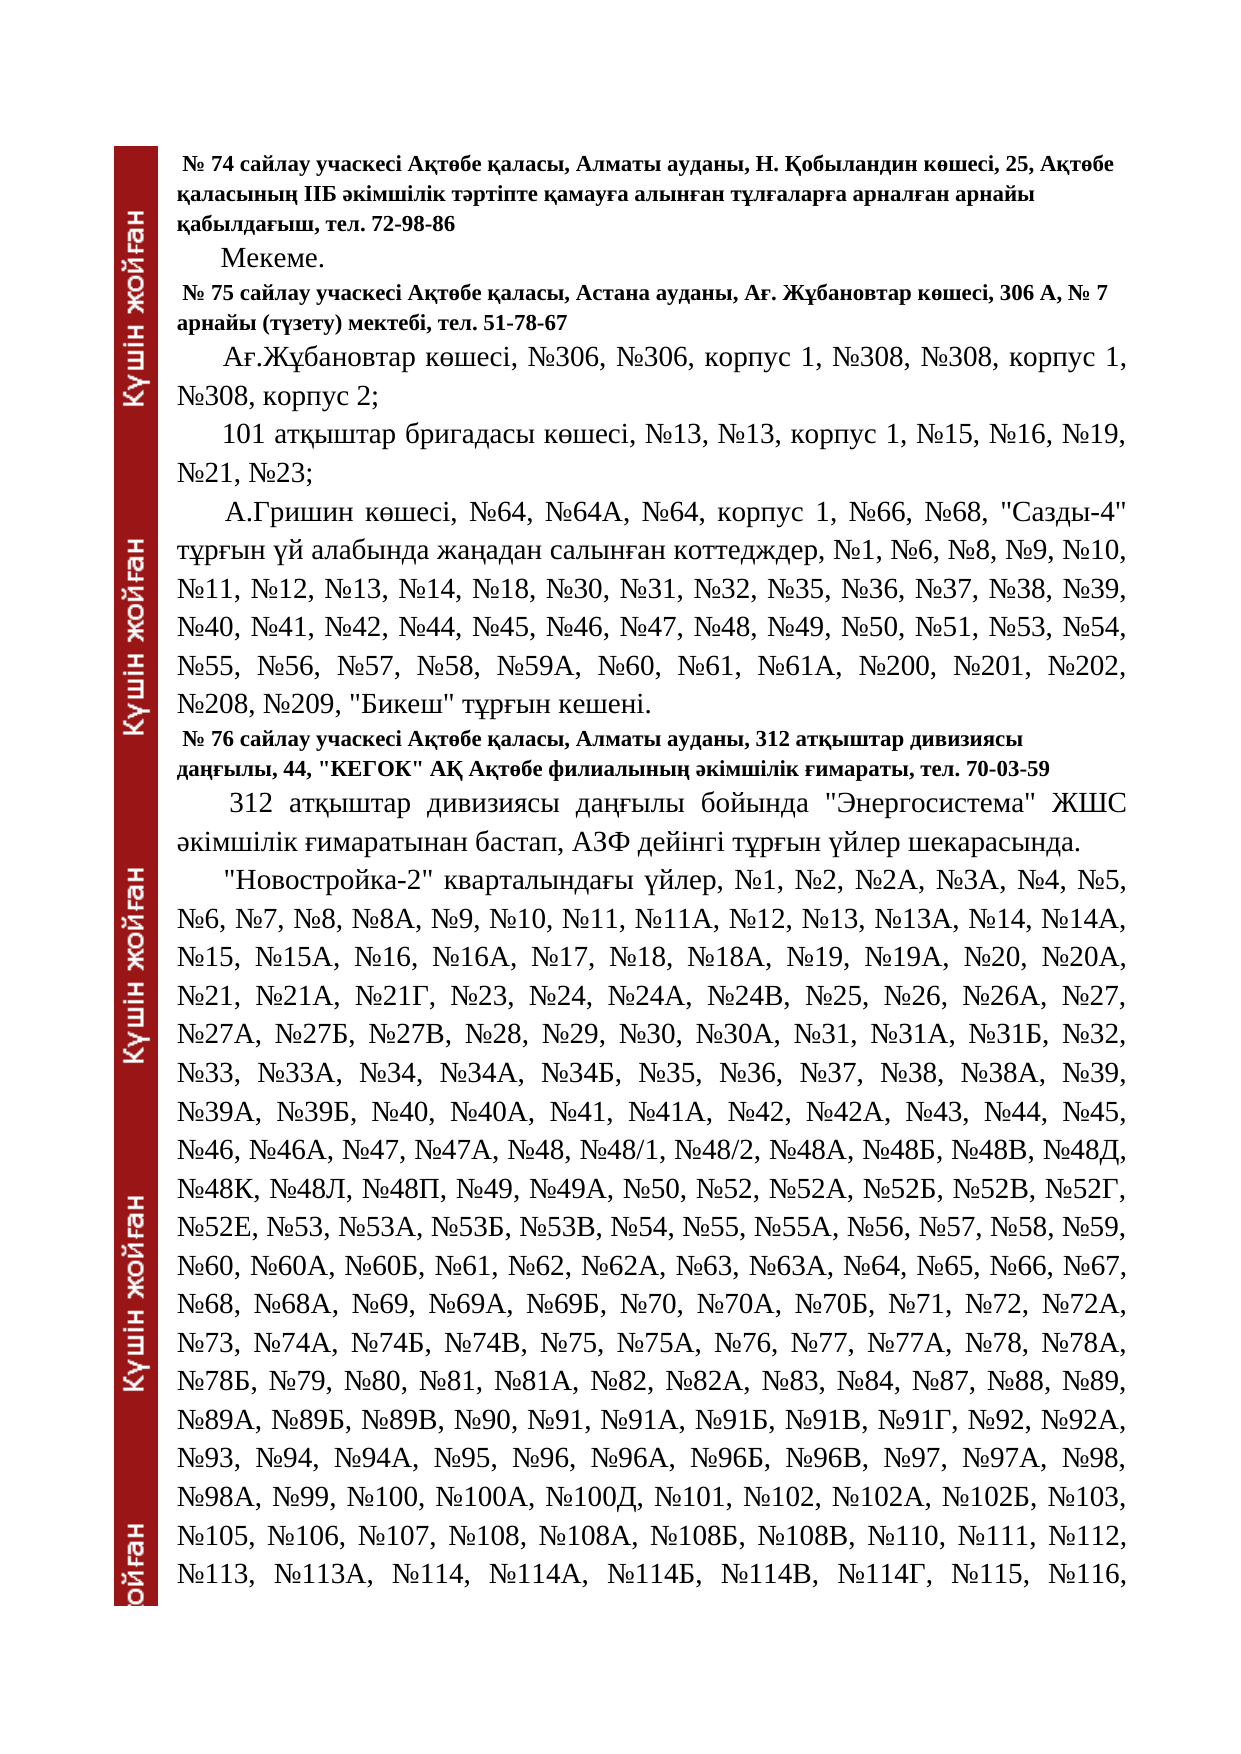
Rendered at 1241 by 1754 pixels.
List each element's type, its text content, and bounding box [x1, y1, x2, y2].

picture [114, 412, 158, 417]
picture [114, 857, 158, 862]
picture [114, 274, 158, 279]
picture [114, 1590, 158, 1606]
text № 75 сайлау учаскесі Ақтөбе қаласы, Астана ауданы, Ағ. Жұбановтар көшесі, 306 А, № 7 арнайы (түзету) мектебі, тел. 51-78-67 [112, 279, 1128, 336]
text № 76 сайлау учаскесі Ақтөбе қаласы, Алматы ауданы, 312 атқыштар дивизиясы даңғылы, 44, "КЕГОК" АҚ Ақтөбе филиалының әкімшілік ғимараты, тел. 70-03-59 [112, 725, 1128, 782]
picture [114, 237, 158, 241]
picture [114, 146, 158, 150]
picture [114, 720, 158, 725]
text № 74 сайлау учаскесі Ақтөбе қаласы, Алматы ауданы, Н. Қобыландин көшесі, 25, Ақтөбе қаласының ІІБ әкімшілік тәртіпте қамауға алынған тұлғаларға арналған арнайы қабылдағыш, тел. 72-98-86 [112, 150, 1128, 237]
text Мекеме. [112, 241, 1128, 274]
text А.Гришин көшесі, №64, №64А, №64, корпус 1, №66, №68, "Сазды-4" тұрғын үй алабында жаңадан салынған коттедждер, №1, №6, №8, №9, №10, №11, №12, №13, №14, №18, №30, №31, №32, №35, №36, №37, №38, №39, №40, №41, №42, №44, №45, №46, №47, №48, №49, №50, №51, №53, №54, №55, №56, №57, №58, №59А, №60, №61, №61А, №200, №201, №202, №208, №209, "Бикеш" тұрғын кешені. [112, 494, 1128, 720]
text Ағ.Жұбановтар көшесі, №306, №306, корпус 1, №308, №308, корпус 1, №308, корпус 2; [112, 339, 1128, 412]
picture [114, 489, 158, 494]
text 101 атқыштар бригадасы көшесі, №13, №13, корпус 1, №15, №16, №19, №21, №23; [112, 417, 1128, 489]
text 312 атқыштар дивизиясы даңғылы бойында "Энергосистема" ЖШС әкімшілік ғимаратынан бастап, АЗФ дейінгі тұрғын үйлер шекарасында. [112, 785, 1128, 857]
